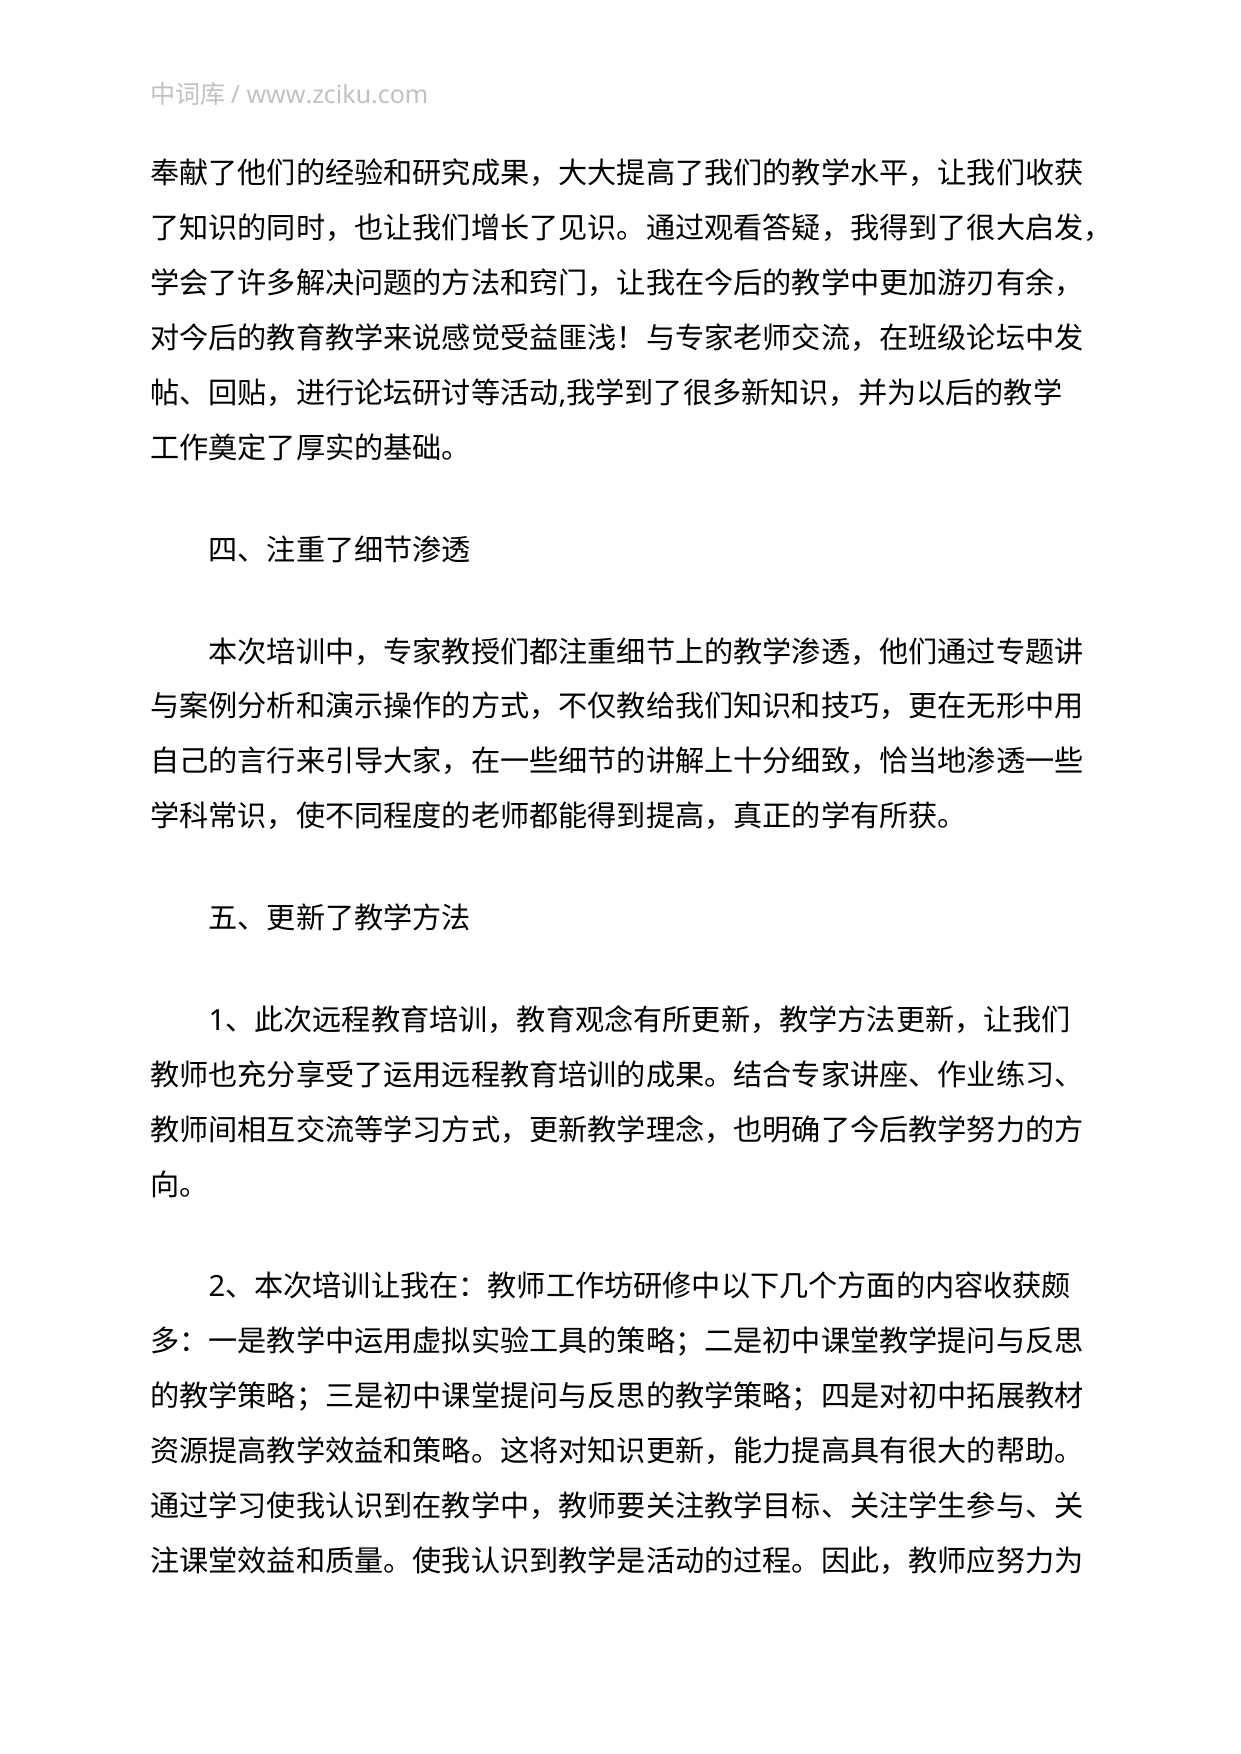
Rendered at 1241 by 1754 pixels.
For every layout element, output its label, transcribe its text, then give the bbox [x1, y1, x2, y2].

text 本次培训中，专家教授们都注重细节上的教学渗透，他们通过专题讲与案例分析和演示操作的方式，不仅教给我们知识和技巧，更在无形中用自己的言行来引导大家，在一些细节的讲解上十分细致，恰当地渗透一些学科常识，使不同程度的老师都能得到提高，真正的学有所获。 [150, 628, 1090, 835]
text 五、更新了教学方法 [150, 894, 1090, 937]
text 四、注重了细节渗透 [150, 526, 1090, 569]
text 1、此次远程教育培训，教育观念有所更新，教学方法更新，让我们教师也充分享受了运用远程教育培训的成果。结合专家讲座、作业练习、教师间相互交流等学习方式，更新教学理念，也明确了今后教学努力的方向。 [150, 996, 1090, 1203]
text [150, 150, 1090, 467]
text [150, 1263, 1090, 1580]
